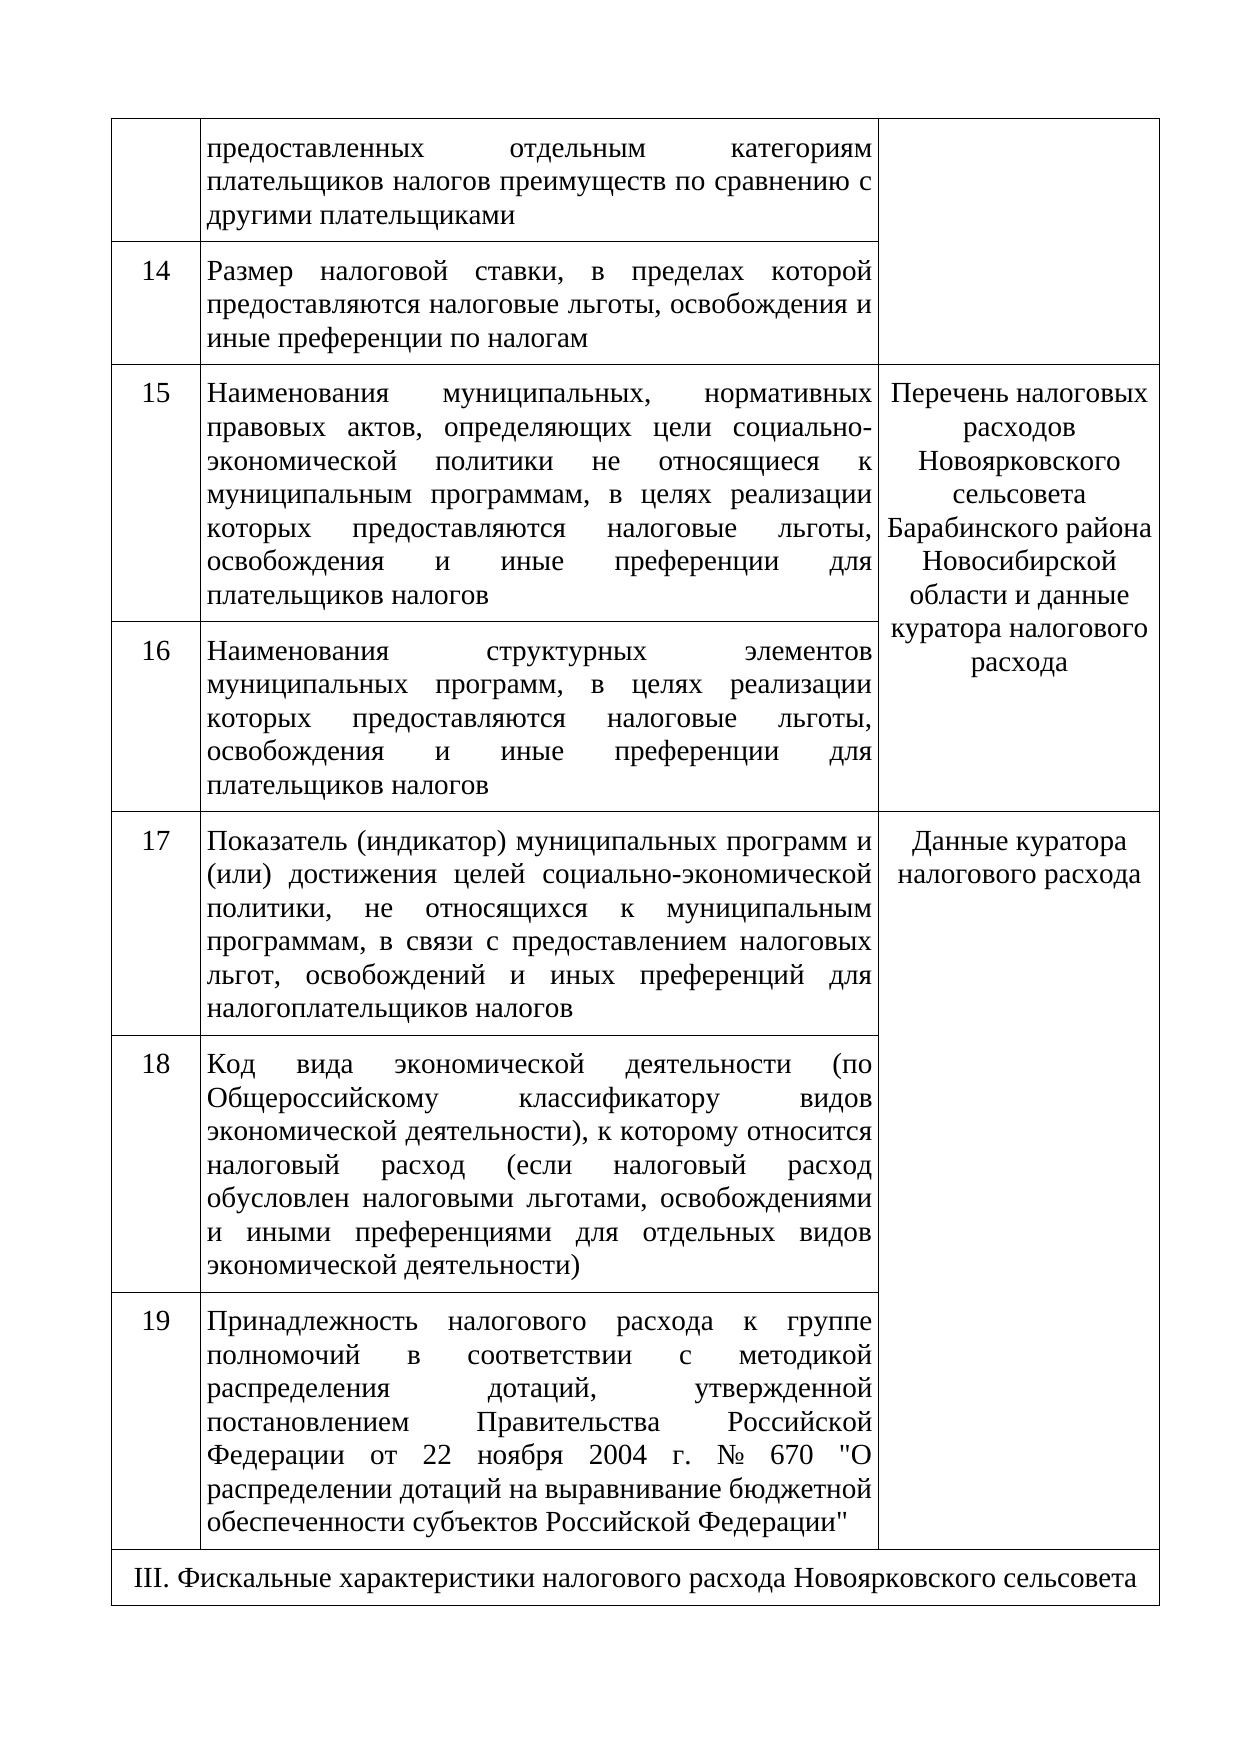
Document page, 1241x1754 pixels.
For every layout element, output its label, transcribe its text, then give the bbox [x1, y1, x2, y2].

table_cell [112, 1550, 1159, 1604]
table_cell 15 [112, 365, 200, 621]
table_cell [201, 119, 878, 241]
table_cell 13 [112, 119, 200, 241]
table_cell Наименования структурных элементов муниципальных программ, в целях реализации которых предоставляются налоговые льготы, освобождения и иные преференции для плательщиков налогов [201, 622, 878, 811]
table_cell Принадлежность налогового расхода к группе полномочий в соответствии с методикой распределения дотаций, утвержденной постановлением Правительства Российской Федерации от 22 ноября 2004 г. № 670 "О распределении дотаций на выравнивание бюджетной обеспеченности субъектов Российской Федерации" [201, 1293, 878, 1549]
table_cell Размер налоговой ставки, в пределах которой предоставляются налоговые льготы, освобождения и иные преференции по налогам [201, 242, 878, 364]
table_cell Данные куратора налогового расхода [879, 812, 1159, 1549]
table_cell Перечень налоговых расходов Новоярковского сельсовета Барабинского района Новосибирской области и данные куратора налогового расхода [879, 365, 1159, 811]
table_cell 18 [112, 1036, 200, 1292]
table_cell 19 [112, 1293, 200, 1549]
table_cell Наименования муниципальных, нормативных правовых актов, определяющих цели социально-экономической политики не относящиеся к муниципальным программам, в целях реализации которых предоставляются налоговые льготы, освобождения и иные преференции для плательщиков налогов [201, 365, 878, 621]
table_cell 14 [112, 242, 200, 364]
table_cell 17 [112, 812, 200, 1034]
table_cell Код вида экономической деятельности (по Общероссийскому классификатору видов экономической деятельности), к которому относится налоговый расход (если налоговый расход обусловлен налоговыми льготами, освобождениями и иными преференциями для отдельных видов экономической деятельности) [201, 1036, 878, 1292]
table_cell Показатель (индикатор) муниципальных программ и (или) достижения целей социально-экономической политики, не относящихся к муниципальным программам, в связи с предоставлением налоговых льгот, освобождений и иных преференций для налогоплательщиков налогов [201, 812, 878, 1034]
table_cell 16 [112, 622, 200, 811]
